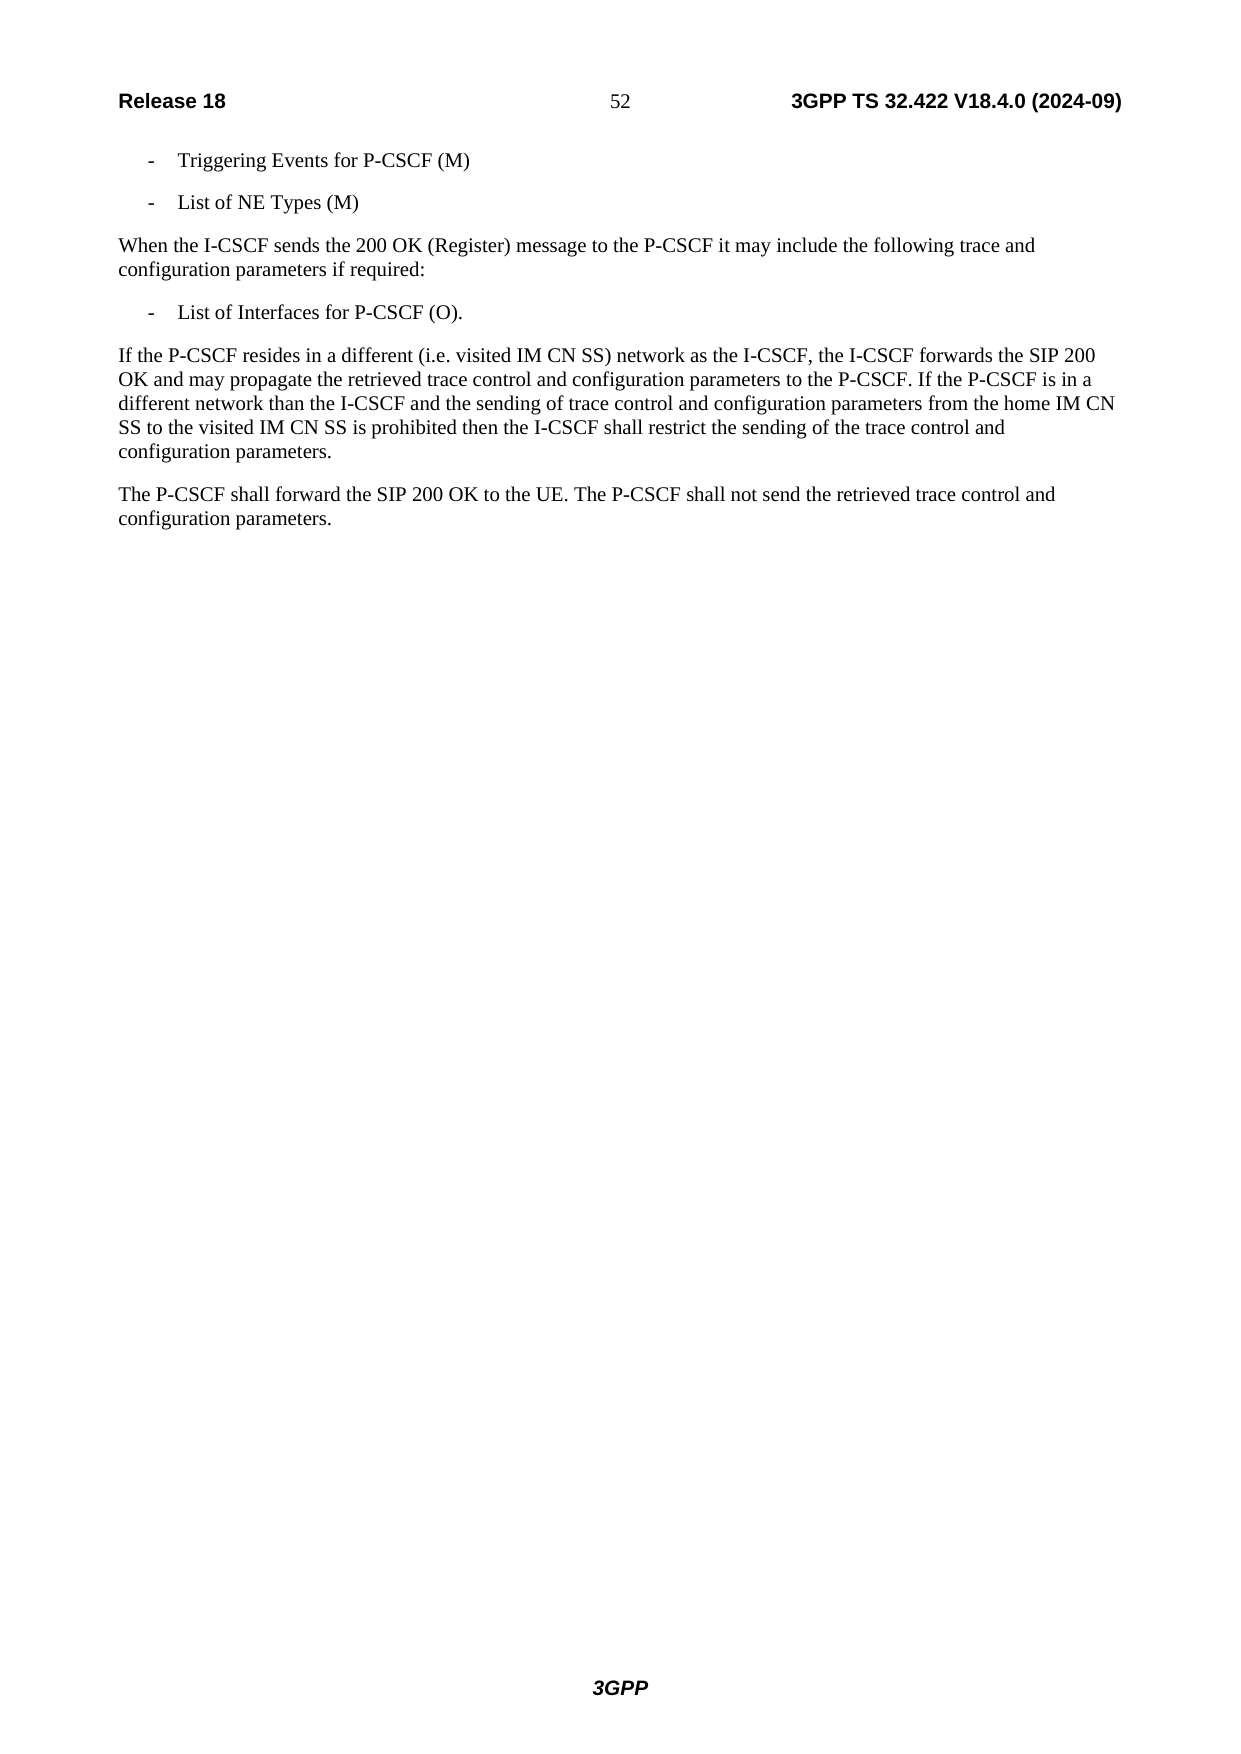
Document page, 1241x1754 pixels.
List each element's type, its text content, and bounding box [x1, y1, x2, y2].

text - Triggering Events for P-CSCF (M) [148, 147, 1122, 172]
text The P-CSCF shall forward the SIP 200 OK to the UE. The P-CSCF shall not send the retrieved trace control and configuration parameters. [118, 482, 1122, 530]
text If the P-CSCF resides in a different (i.e. visited IM CN SS) network as the I-CSCF, the I-CSCF forwards the SIP 200 OK and may propagate the retrieved trace control and configuration parameters to the P-CSCF. If the P-CSCF is in a different network than the I-CSCF and the sending of trace control and configuration parameters from the home IM CN SS to the visited IM CN SS is prohibited then the I-CSCF shall restrict the sending of the trace control and configuration parameters. [118, 343, 1122, 463]
text When the I-CSCF sends the 200 OK (Register) message to the P-CSCF it may include the following trace and configuration parameters if required: [118, 233, 1122, 281]
text - List of Interfaces for P-CSCF (O). [148, 300, 1122, 324]
text - List of NE Types (M) [148, 190, 1122, 214]
